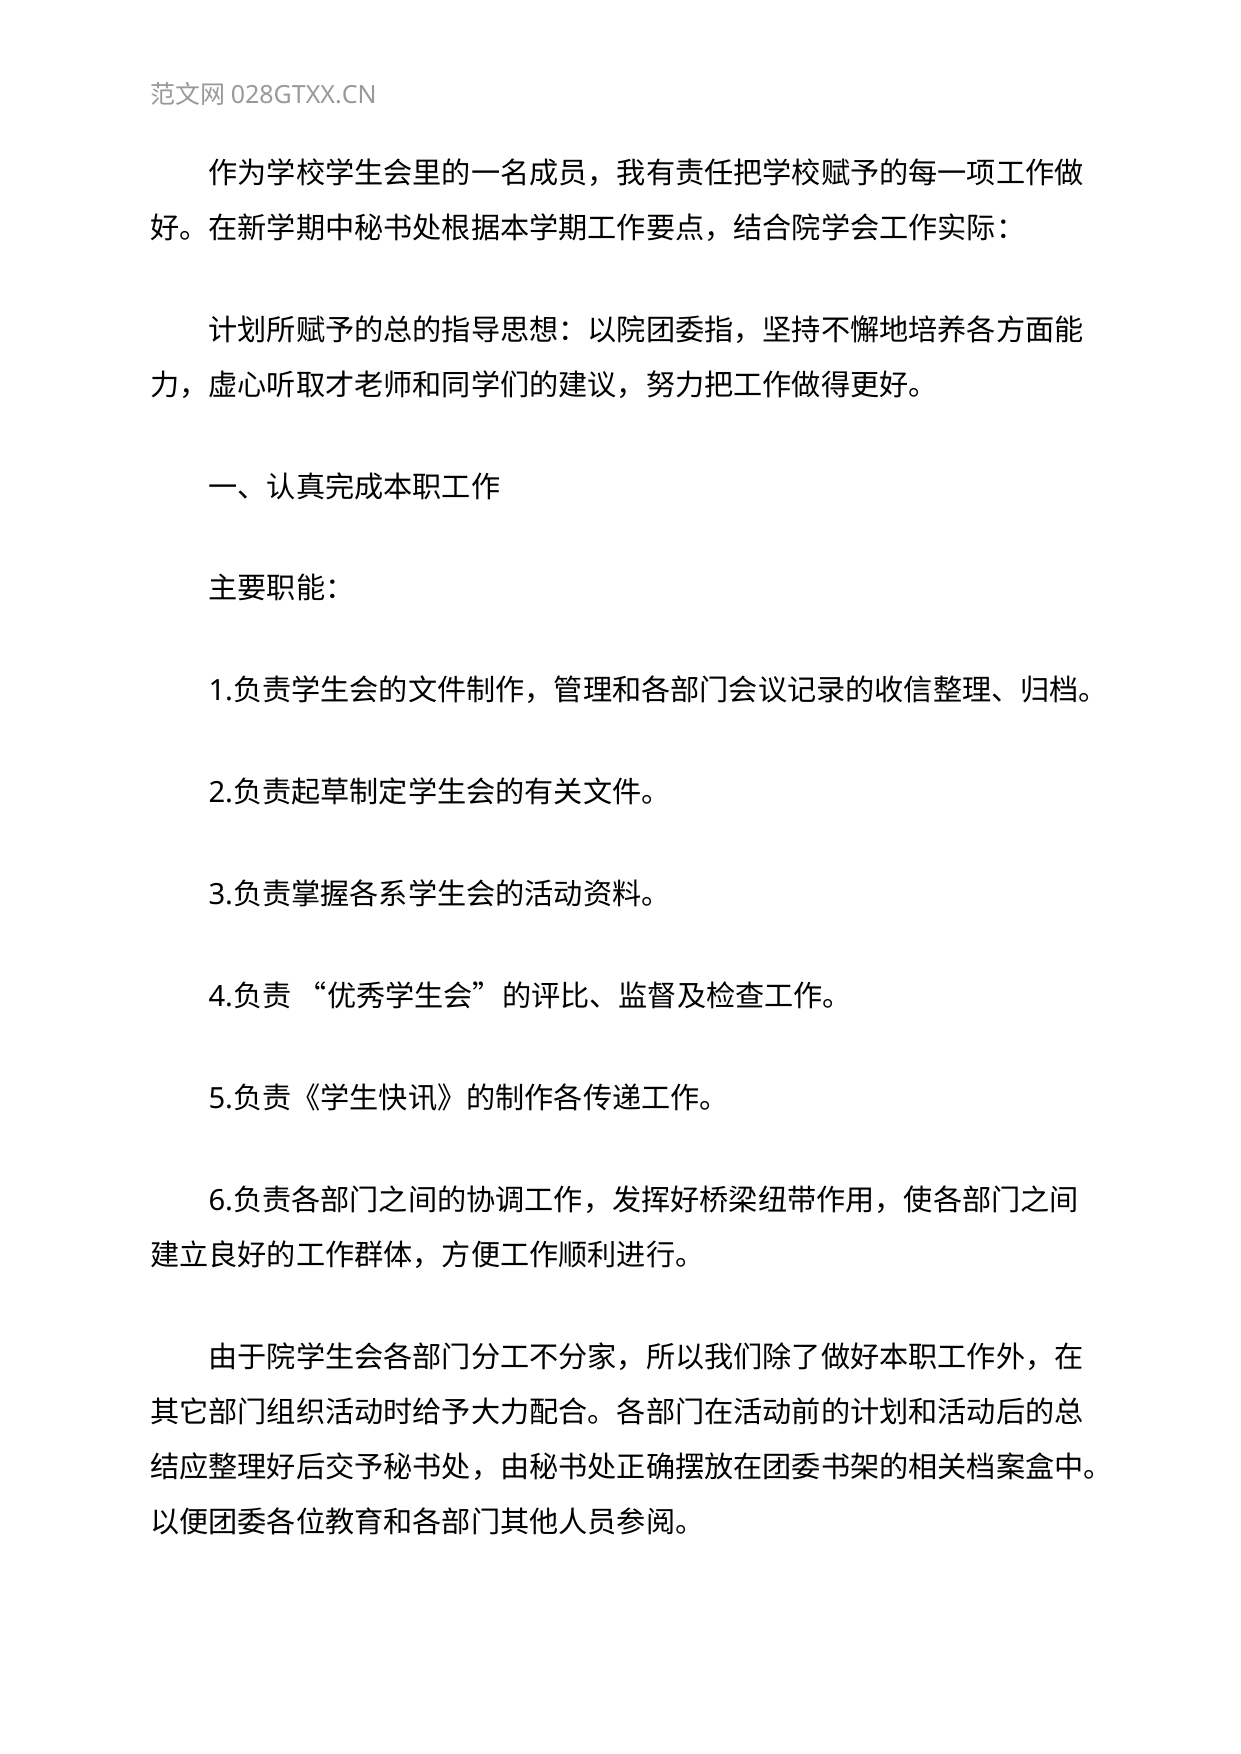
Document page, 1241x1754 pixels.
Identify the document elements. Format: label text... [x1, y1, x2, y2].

text 计划所赋予的总的指导思想：以院团委指，坚持不懈地培养各方面能力，虚心听取才老师和同学们的建议，努力把工作做得更好。 [150, 307, 1090, 404]
text 4.负责 “优秀学生会”的评比、监督及检查工作。 [150, 973, 1090, 1015]
text 一、认真完成本职工作 [150, 463, 1090, 506]
text 作为学校学生会里的一名成员，我有责任把学校赋予的每一项工作做好。在新学期中秘书处根据本学期工作要点，结合院学会工作实际： [150, 150, 1090, 247]
text 6.负责各部门之间的协调工作，发挥好桥梁纽带作用，使各部门之间建立良好的工作群体，方便工作顺利进行。 [150, 1177, 1090, 1274]
text 2.负责起草制定学生会的有关文件。 [150, 769, 1090, 811]
text 1.负责学生会的文件制作，管理和各部门会议记录的收信整理、归档。 [150, 667, 1090, 709]
text 由于院学生会各部门分工不分家，所以我们除了做好本职工作外，在其它部门组织活动时给予大力配合。各部门在活动前的计划和活动后的总结应整理好后交予秘书处，由秘书处正确摆放在团委书架的相关档案盒中。以便团委各位教育和各部门其他人员参阅。 [150, 1333, 1090, 1541]
text 5.负责《学生快讯》的制作各传递工作。 [150, 1075, 1090, 1117]
text 主要职能： [150, 565, 1090, 607]
text 3.负责掌握各系学生会的活动资料。 [150, 871, 1090, 913]
